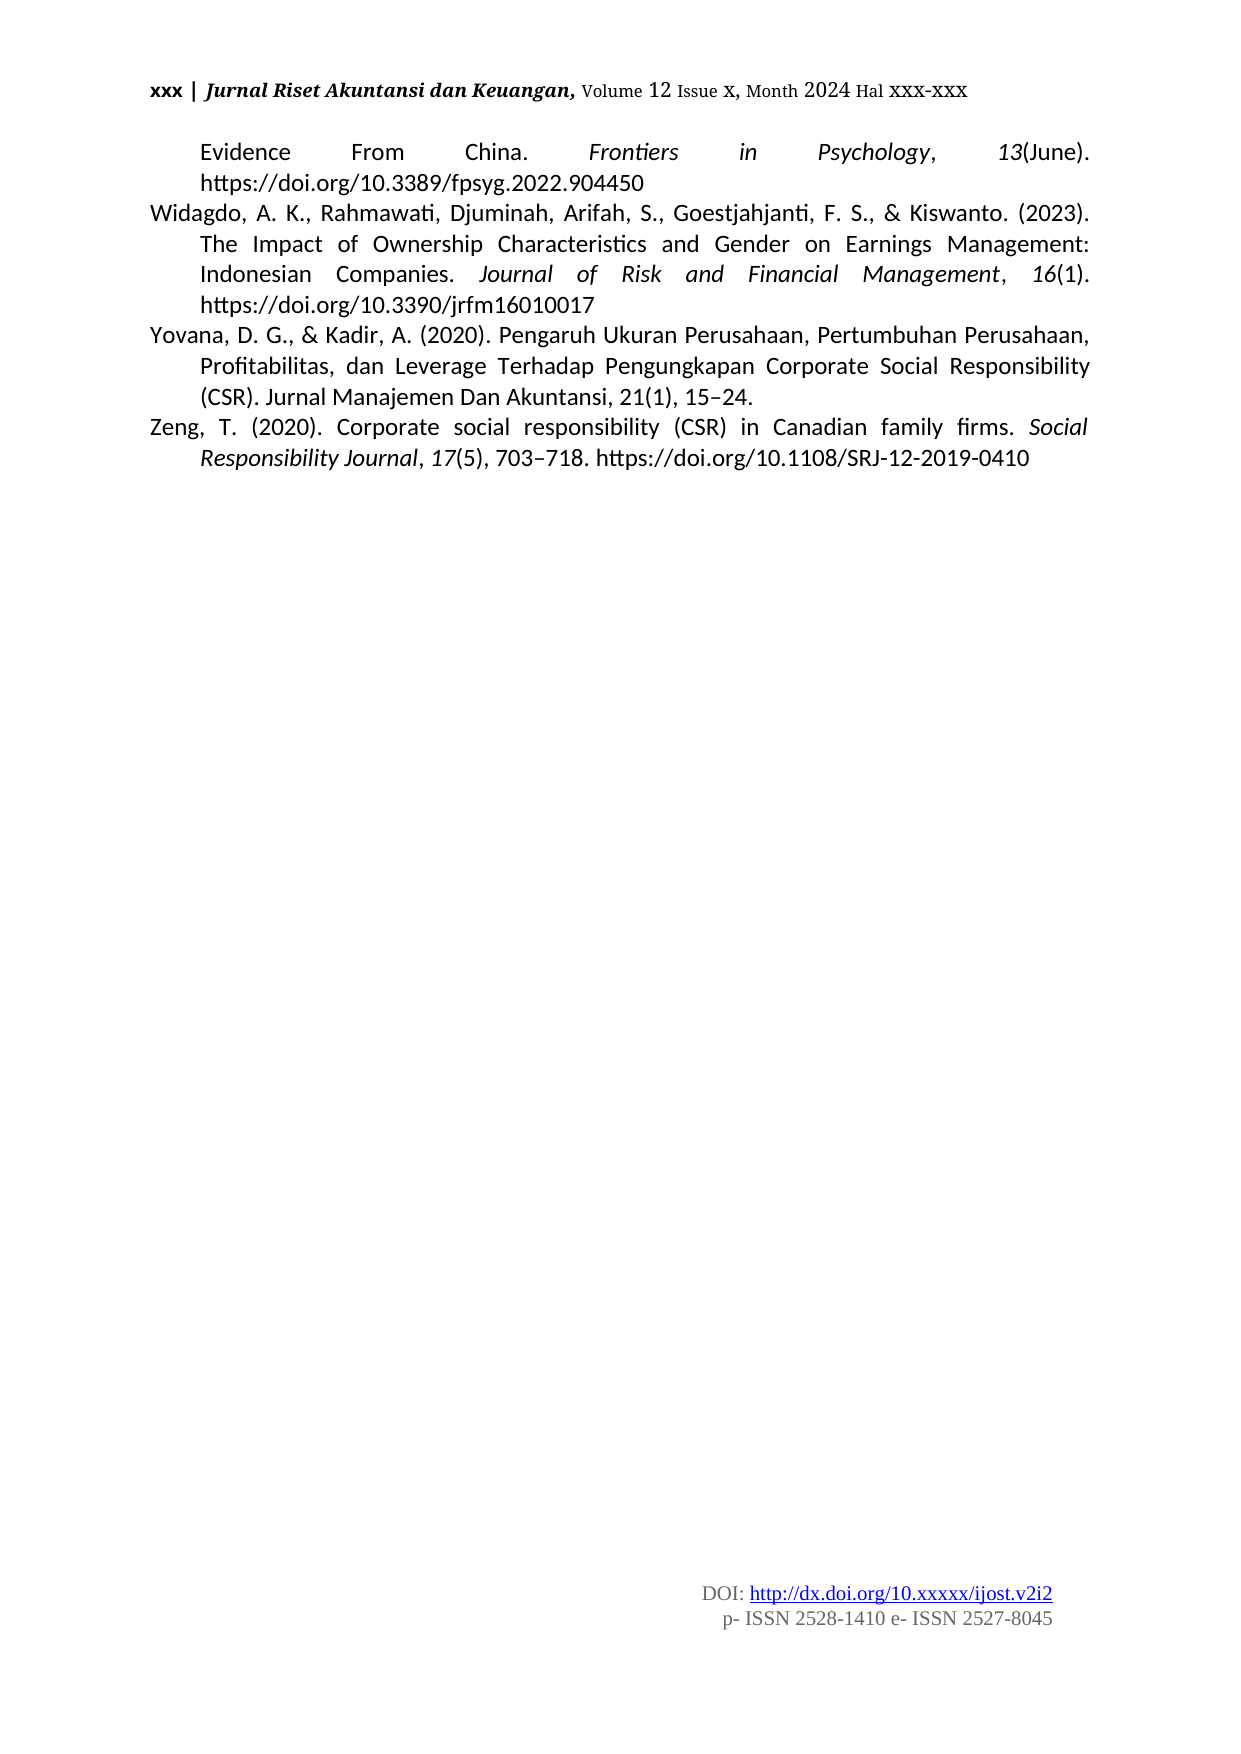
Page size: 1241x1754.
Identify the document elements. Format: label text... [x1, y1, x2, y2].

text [150, 136, 1090, 197]
text Zeng, T. (2020). Corporate social responsibility (CSR) in Canadian family firms. Social Responsibility Journal, 17(5), 703–718. https://doi.org/10.1108/SRJ-12-2019-0410 [150, 411, 1090, 472]
text Yovana, D. G., & Kadir, A. (2020). Pengaruh Ukuran Perusahaan, Pertumbuhan Perusahaan, Profitabilitas, dan Leverage Terhadap Pengungkapan Corporate Social Responsibility (CSR). Jurnal Manajemen Dan Akuntansi, 21(1), 15–24. [150, 319, 1090, 411]
text Widagdo, A. K., Rahmawati, Djuminah, Arifah, S., Goestjahjanti, F. S., & Kiswanto. (2023). The Impact of Ownership Characteristics and Gender on Earnings Management: Indonesian Companies. Journal of Risk and Financial Management, 16(1). https://doi.org/10.3390/jrfm16010017 [150, 197, 1090, 319]
